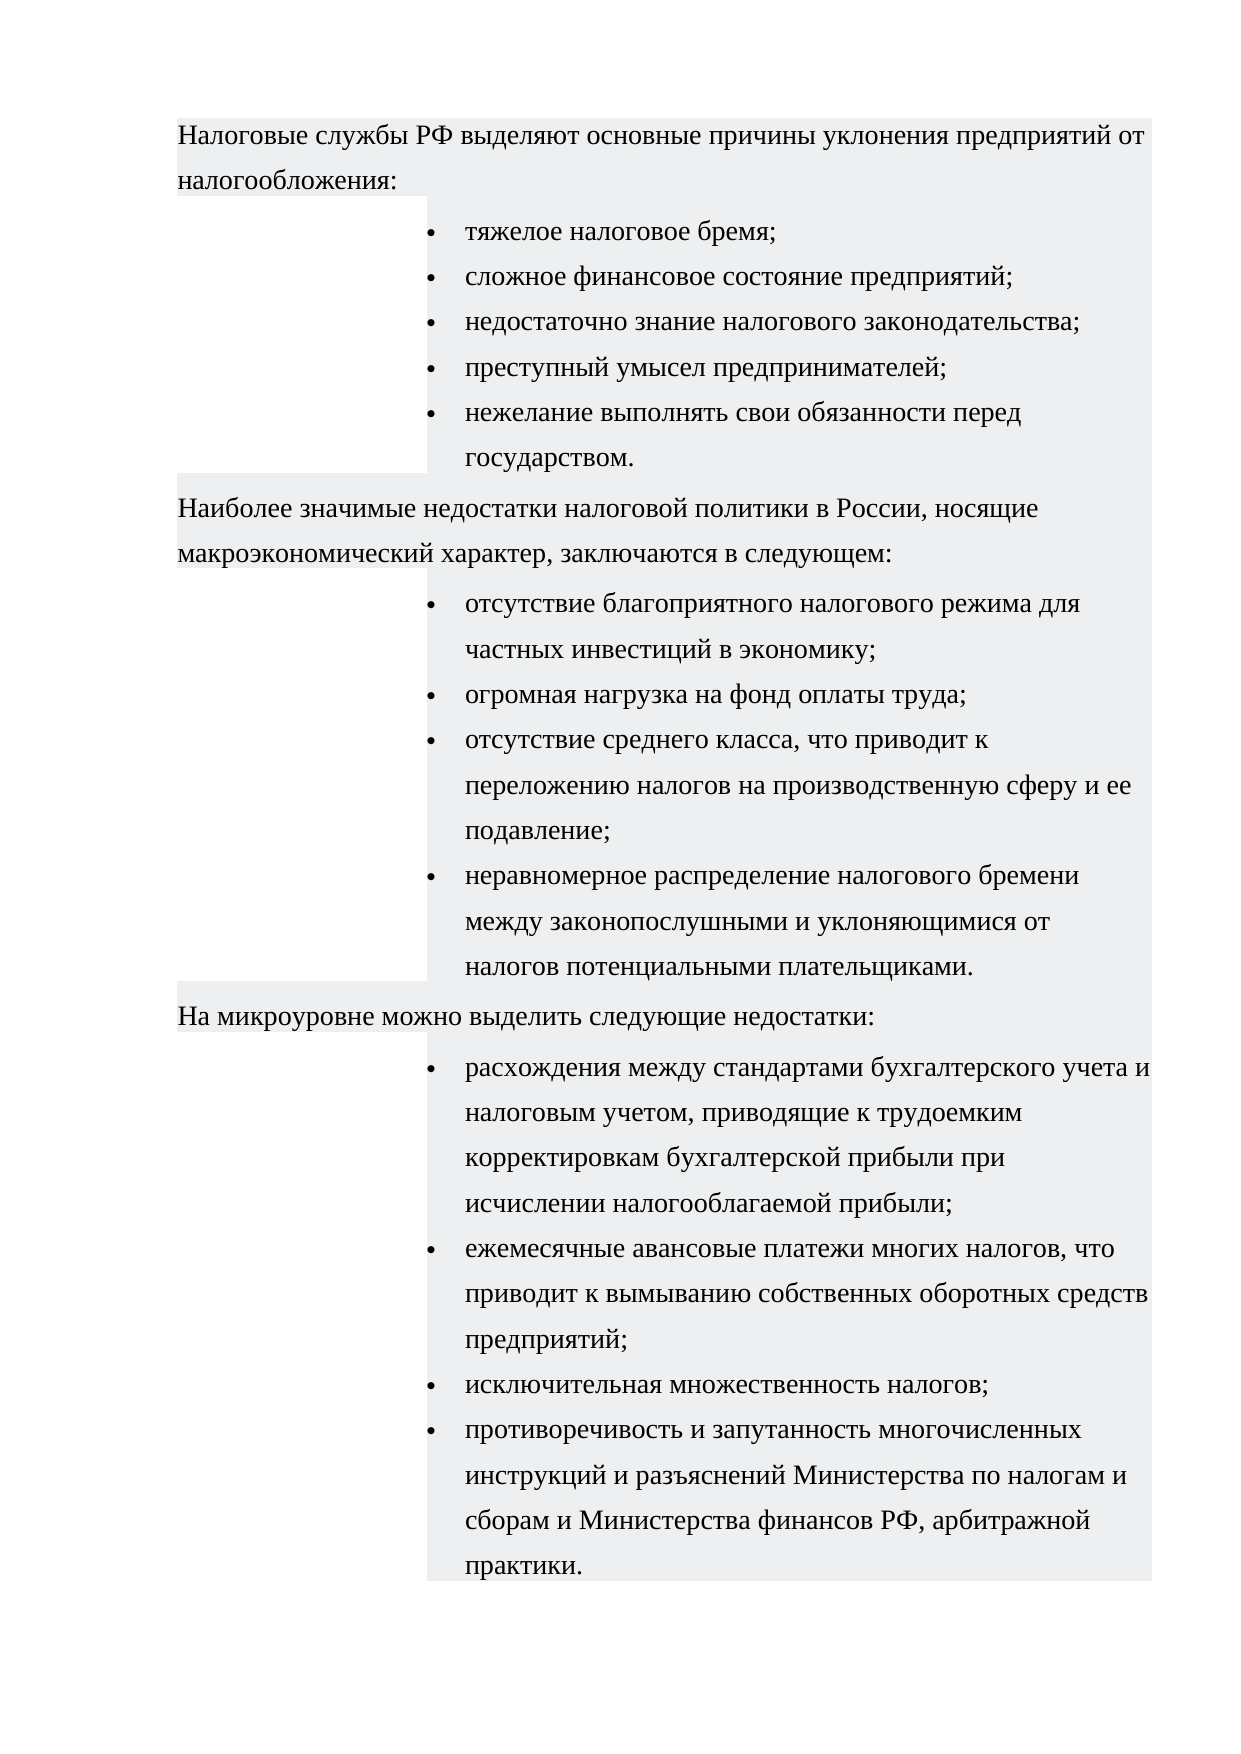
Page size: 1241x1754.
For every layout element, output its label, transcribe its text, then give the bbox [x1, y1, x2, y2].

list сложное финансовое состояние предприятий; [427, 259, 1152, 292]
list нежелание выполнять свои обязанности перед государством. [427, 395, 1152, 473]
list противоречивость и запутанность многочисленных инструкций и разъяснений Министерства по налогам и сборам и Министерства финансов РФ, арбитражной практики. [427, 1412, 1152, 1581]
list ежемесячные авансовые платежи многих налогов, что приводит к вымыванию собственных оборотных средств предприятий; [427, 1231, 1152, 1354]
list тяжелое налоговое бремя; [427, 214, 1152, 246]
list недостаточно знание налогового законодательства; [427, 304, 1152, 337]
list неравномерное распределение налогового бремени между законопослушными и уклоняющимися от налогов потенциальными плательщиками. [427, 858, 1152, 981]
text На микроуровне можно выделить следующие недостатки: [177, 999, 1152, 1032]
list исключительная множественность налогов; [427, 1367, 1152, 1399]
text Наиболее значимые недостатки налоговой политики в России, носящие макроэкономический характер, заключаются в следующем: [177, 491, 1152, 568]
list отсутствие благоприятного налогового режима для частных инвестиций в экономику; [427, 587, 1152, 664]
list отсутствие среднего класса, что приводит к переложению налогов на производственную сферу и ее подавление; [427, 722, 1152, 846]
list расхождения между стандартами бухгалтерского учета и налоговым учетом, приводящие к трудоемким корректировкам бухгалтерской прибыли при исчислении налогооблагаемой прибыли; [427, 1050, 1152, 1218]
list огромная нагрузка на фонд оплаты труда; [427, 677, 1152, 709]
list преступный умысел предпринимателей; [427, 350, 1152, 382]
text Налоговые службы РФ выделяют основные причины уклонения предприятий от налогообложения: [177, 118, 1152, 196]
